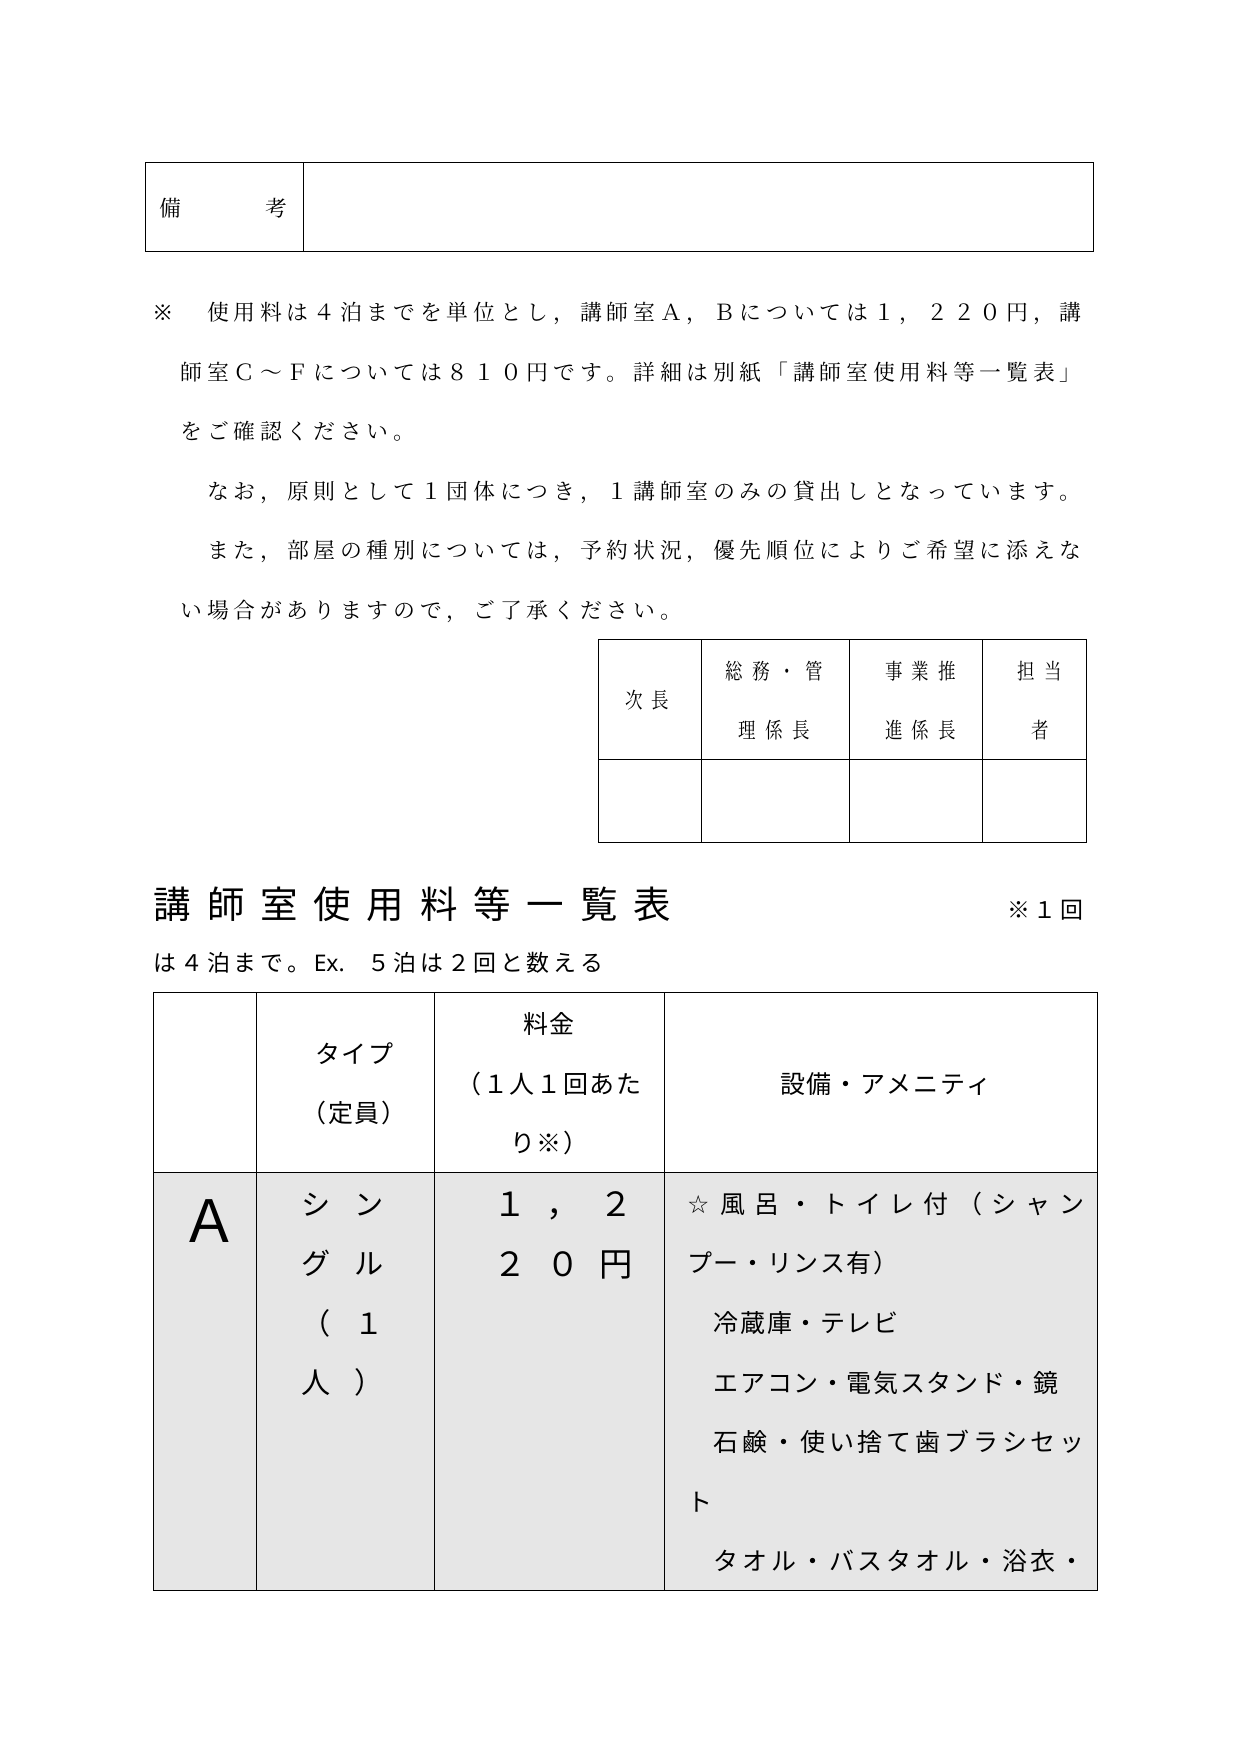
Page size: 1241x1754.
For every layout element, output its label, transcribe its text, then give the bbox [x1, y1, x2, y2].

table_header 次長 [599, 640, 701, 759]
table_header 担当者 [983, 640, 1086, 759]
table_cell 備 考 [146, 163, 303, 251]
table_cell [983, 760, 1086, 842]
table_header 事業推進係長 [850, 640, 982, 759]
table_header 料金 （１人１回あたり※） [435, 993, 664, 1172]
table_cell [599, 760, 701, 842]
table_cell シングル （１人） [257, 1173, 434, 1590]
table_cell [702, 760, 849, 842]
table_header [154, 993, 256, 1172]
text ※ 使用料は４泊までを単位とし，講師室Ａ，Ｂについては１，２２０円，講師室Ｃ～Ｆについては８１０円です。詳細は別紙「講師室使用料等一覧表」をご確認ください。 [153, 281, 1087, 460]
table_cell [304, 163, 1093, 251]
table_cell [850, 760, 982, 842]
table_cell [665, 1173, 1097, 1590]
table_cell １，２２０円 [435, 1173, 664, 1590]
text なお，原則として１団体につき，１講師室のみの貸出しとなっています。 [153, 460, 1087, 520]
text 講師室使用料等一覧表 ※１回は４泊まで。Ex.５泊は２回と数える [153, 873, 1087, 992]
table_header 総務・管理係長 [702, 640, 849, 759]
table_cell Ａ [154, 1173, 256, 1590]
table_header タイプ （定員） [257, 993, 434, 1172]
table_header 設備・アメニティ [665, 993, 1097, 1172]
text また，部屋の種別については，予約状況，優先順位によりご希望に添えない場合がありますので，ご了承ください。 [177, 520, 1087, 639]
